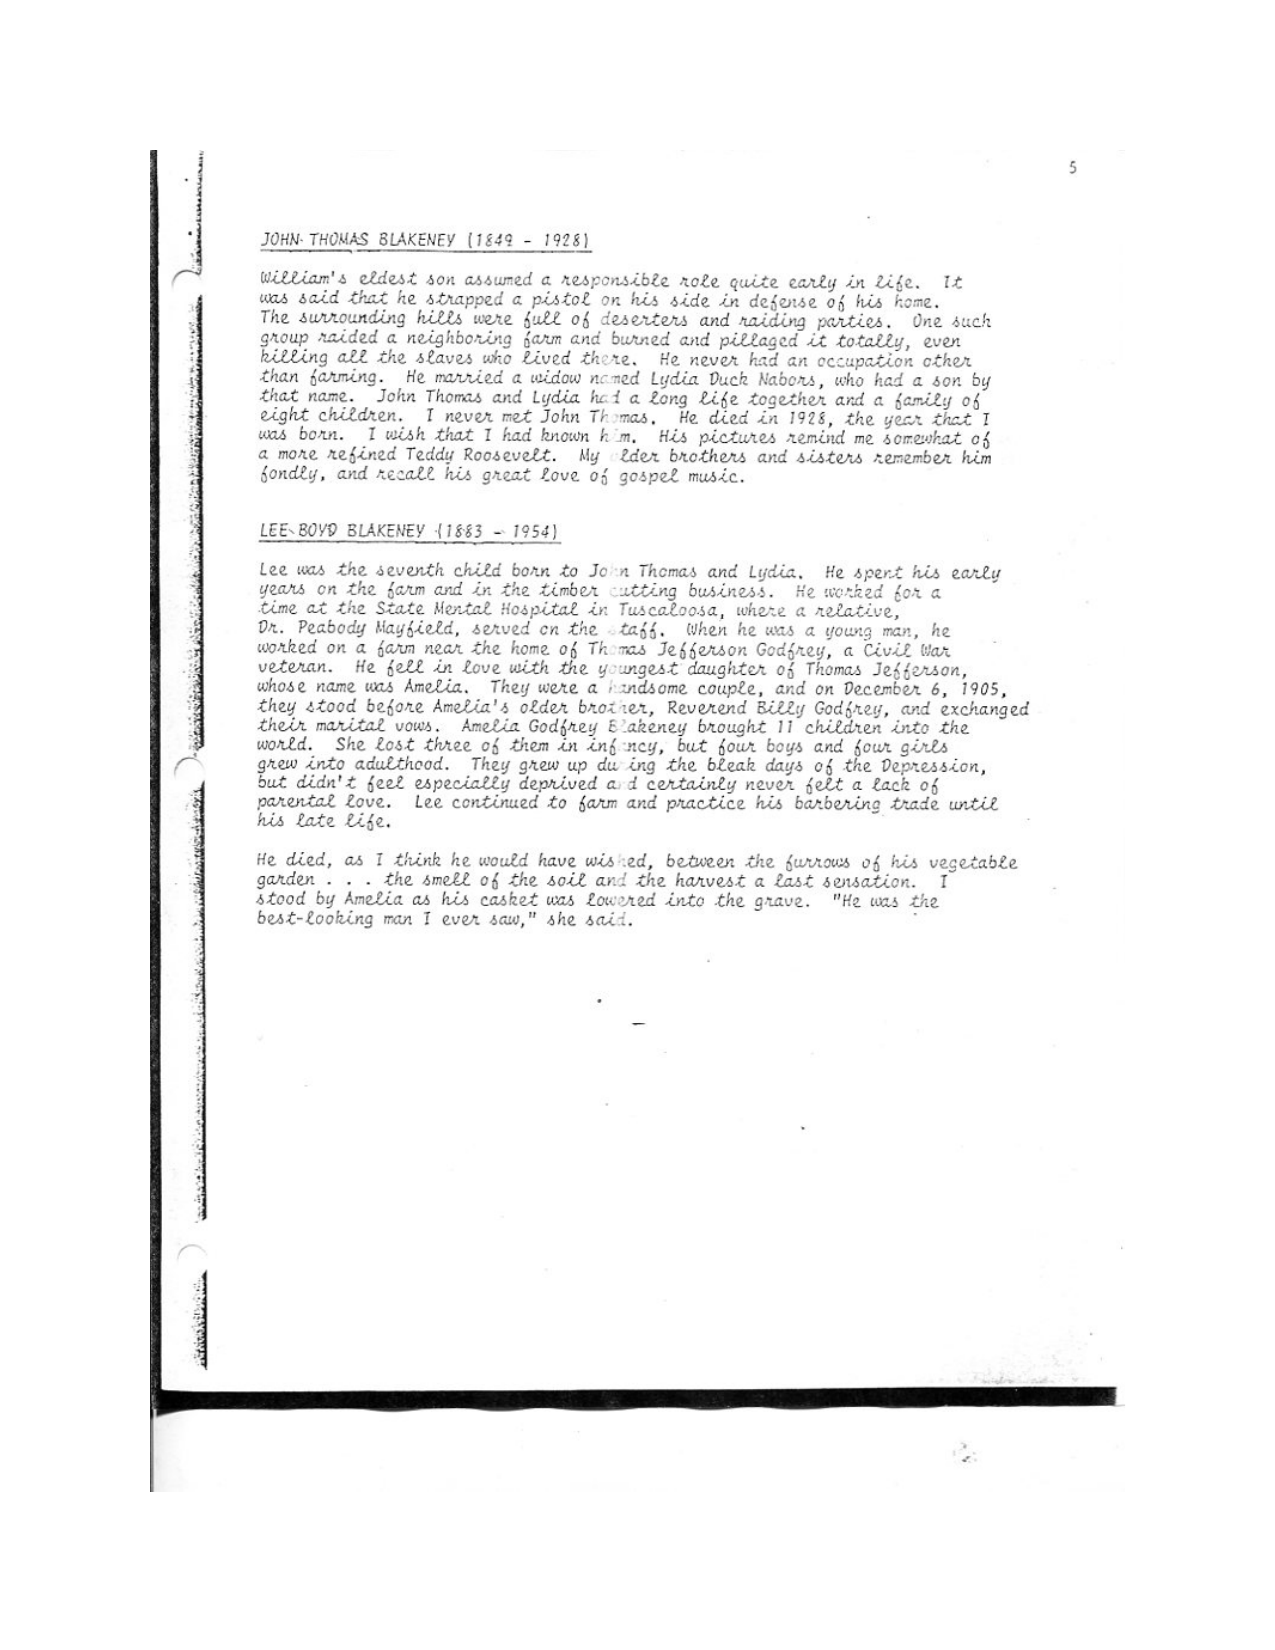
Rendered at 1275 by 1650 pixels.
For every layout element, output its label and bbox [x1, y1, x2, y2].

picture [150, 150, 1125, 1492]
